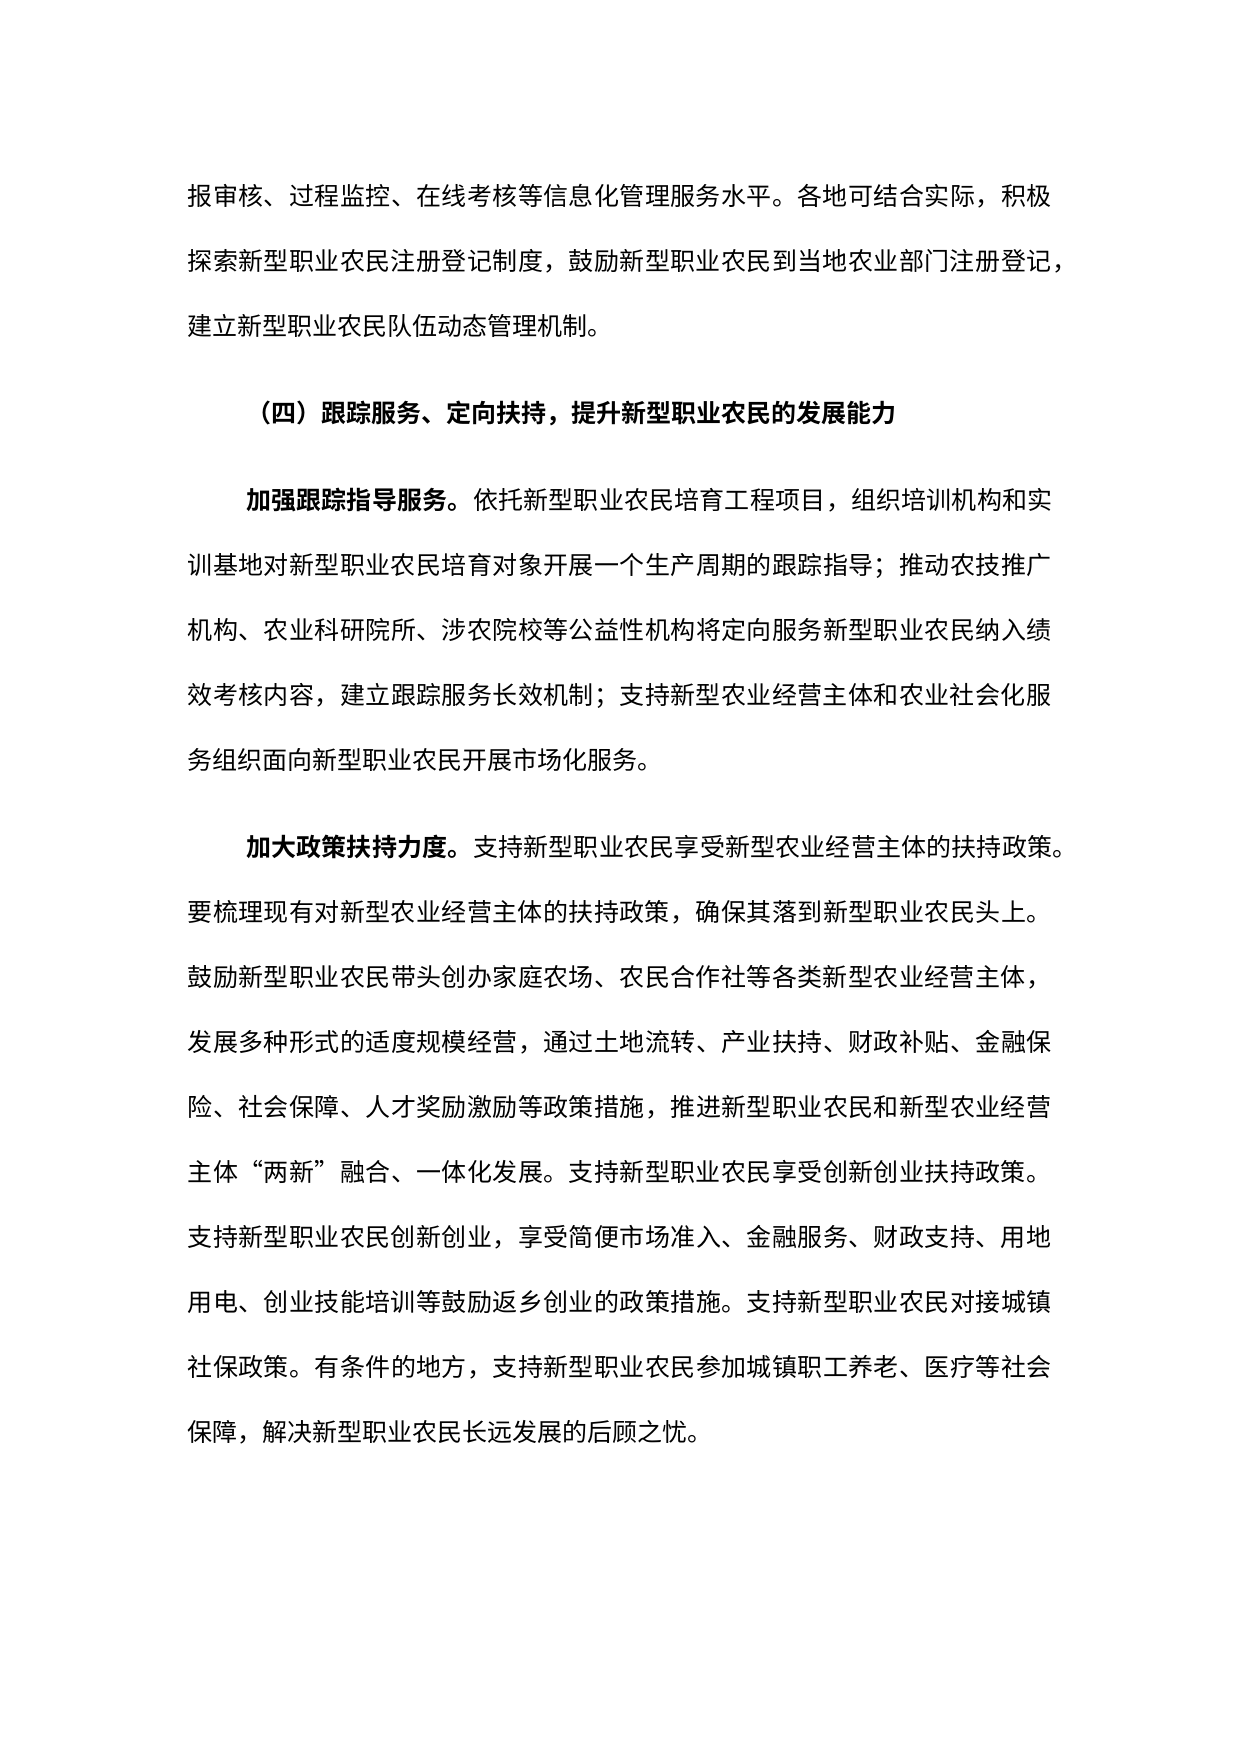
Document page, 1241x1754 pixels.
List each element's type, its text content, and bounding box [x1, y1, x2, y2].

text （四）跟踪服务、定向扶持，提升新型职业农民的发展能力 [187, 379, 1053, 444]
text 加大政策扶持力度。支持新型职业农民享受新型农业经营主体的扶持政策。要梳理现有对新型农业经营主体的扶持政策，确保其落到新型职业农民头上。鼓励新型职业农民带头创办家庭农场、农民合作社等各类新型农业经营主体，发展多种形式的适度规模经营，通过土地流转、产业扶持、财政补贴、金融保险、社会保障、人才奖励激励等政策措施，推进新型职业农民和新型农业经营主体“两新”融合、一体化发展。支持新型职业农民享受创新创业扶持政策。支持新型职业农民创新创业，享受简便市场准入、金融服务、财政支持、用地用电、创业技能培训等鼓励返乡创业的政策措施。支持新型职业农民对接城镇社保政策。有条件的地方，支持新型职业农民参加城镇职工养老、医疗等社会保障，解决新型职业农民长远发展的后顾之忧。 [187, 813, 1053, 1463]
text 加强跟踪指导服务。依托新型职业农民培育工程项目，组织培训机构和实训基地对新型职业农民培育对象开展一个生产周期的跟踪指导；推动农技推广机构、农业科研院所、涉农院校等公益性机构将定向服务新型职业农民纳入绩效考核内容，建立跟踪服务长效机制；支持新型农业经营主体和农业社会化服务组织面向新型职业农民开展市场化服务。 [187, 466, 1053, 791]
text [187, 162, 1053, 357]
